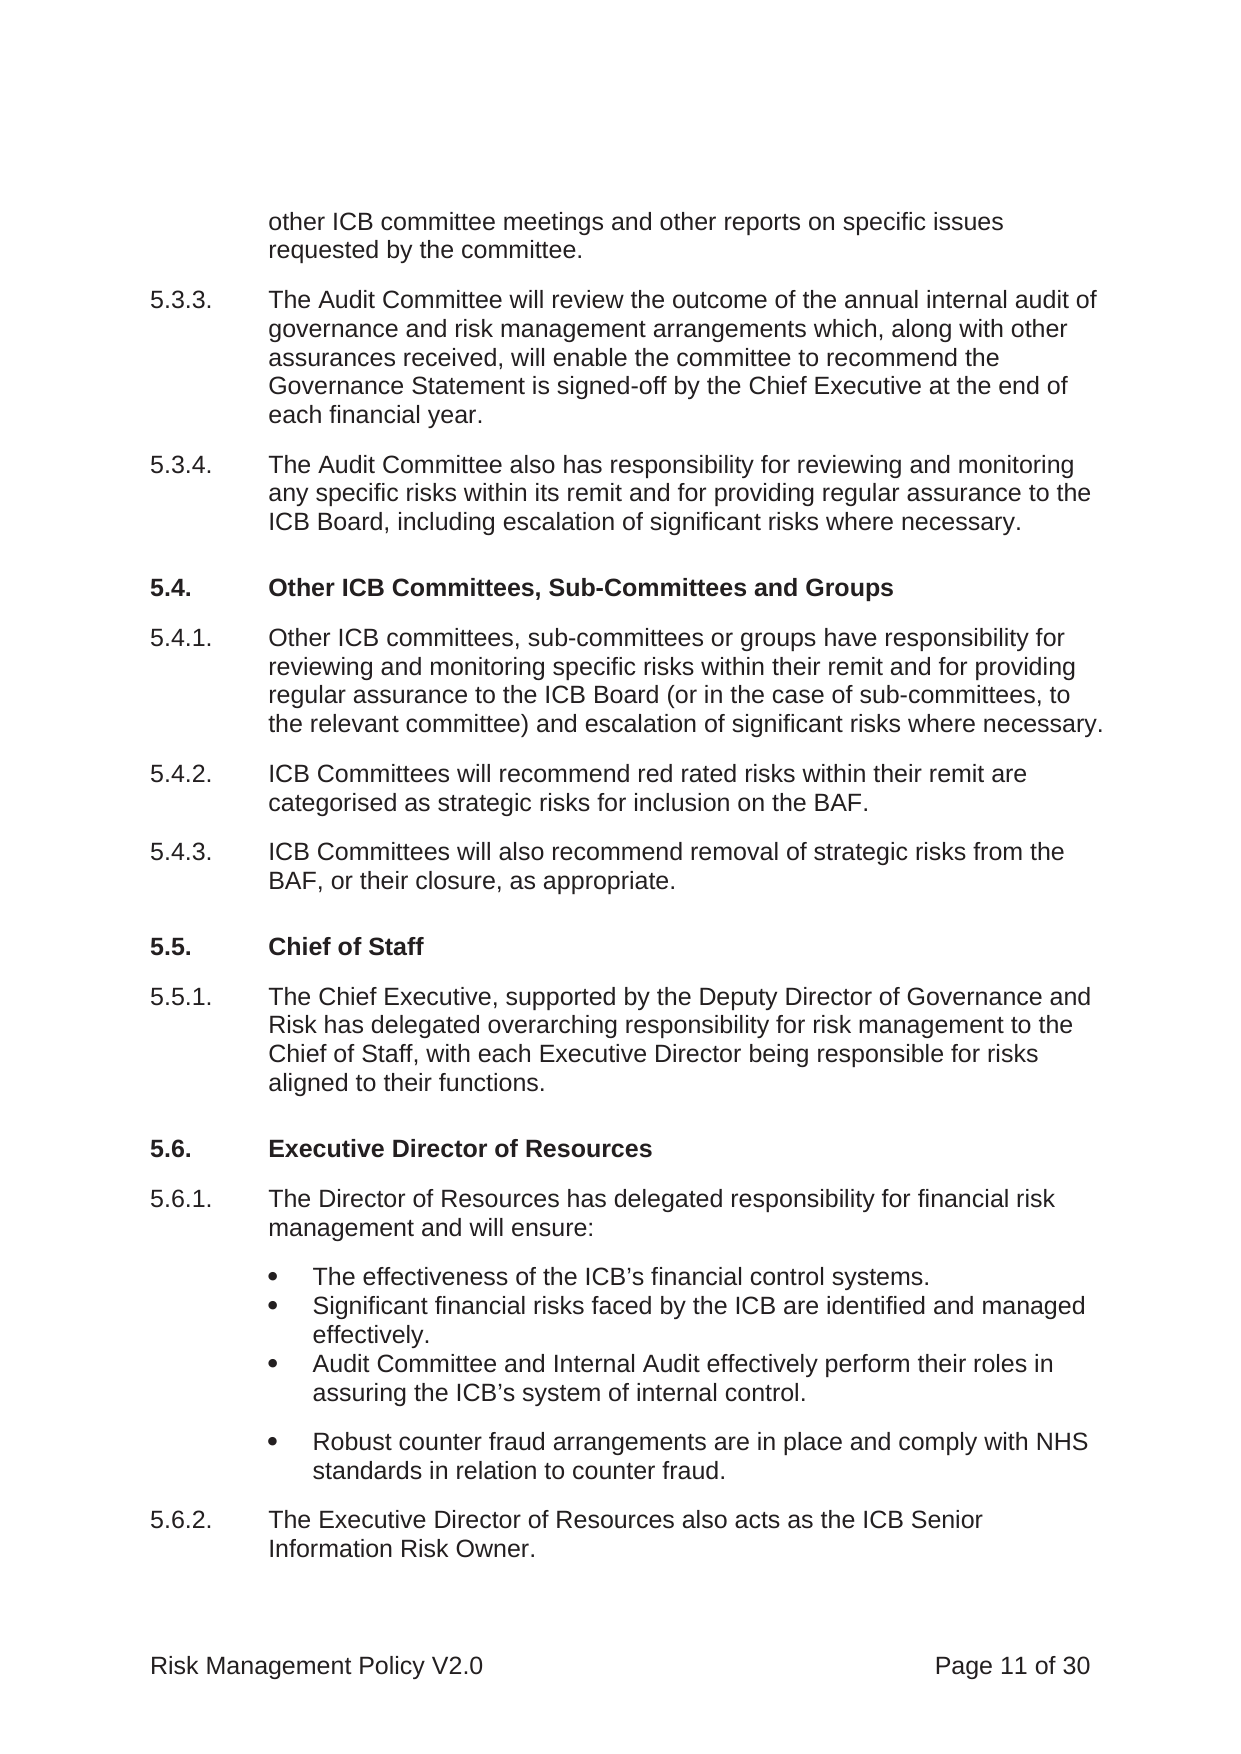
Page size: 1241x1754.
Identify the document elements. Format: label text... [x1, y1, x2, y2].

text The Chief Executive, supported by the Deputy Director of Governance and Risk has delegated overarching responsibility for risk management to the Chief of Staff, with each Executive Director being responsible for risks aligned to their functions. [150, 982, 1107, 1097]
subtitle Executive Director of Resources [150, 1134, 1107, 1163]
text The Director of Resources has delegated responsibility for financial risk management and will ensure: [150, 1184, 1107, 1241]
text ICB Committees will also recommend removal of strategic risks from the BAF, or their closure, as appropriate. [150, 837, 1107, 895]
text The Audit Committee also has responsibility for reviewing and monitoring any specific risks within its remit and for providing regular assurance to the ICB Board, including escalation of significant risks where necessary. [150, 450, 1107, 536]
text ICB Committees will recommend red rated risks within their remit are categorised as strategic risks for inclusion on the BAF. [150, 759, 1107, 816]
text Other ICB committees, sub-committees or groups have responsibility for reviewing and monitoring specific risks within their remit and for providing regular assurance to the ICB Board (or in the case of sub-committees, to the relevant committee) and escalation of significant risks where necessary. [150, 623, 1107, 738]
text The Executive Director of Resources also acts as the ICB Senior Information Risk Owner. [150, 1506, 1107, 1563]
subtitle Other ICB Committees, Sub-Committees and Groups [150, 573, 1107, 602]
list Significant financial risks faced by the ICB are identified and managed effectively. [268, 1291, 1107, 1349]
text The Audit Committee will review the outcome of the annual internal audit of governance and risk management arrangements which, along with other assurances received, will enable the committee to recommend the Governance Statement is signed-off by the Chief Executive at the end of each financial year. [150, 285, 1107, 429]
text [150, 207, 1107, 264]
subtitle Chief of Staff [150, 932, 1107, 961]
list The effectiveness of the ICB’s financial control systems. [268, 1262, 1107, 1291]
list Audit Committee and Internal Audit effectively perform their roles in assuring the ICB’s system of internal control. [268, 1349, 1107, 1406]
list Robust counter fraud arrangements are in place and comply with NHS standards in relation to counter fraud. [268, 1427, 1107, 1485]
